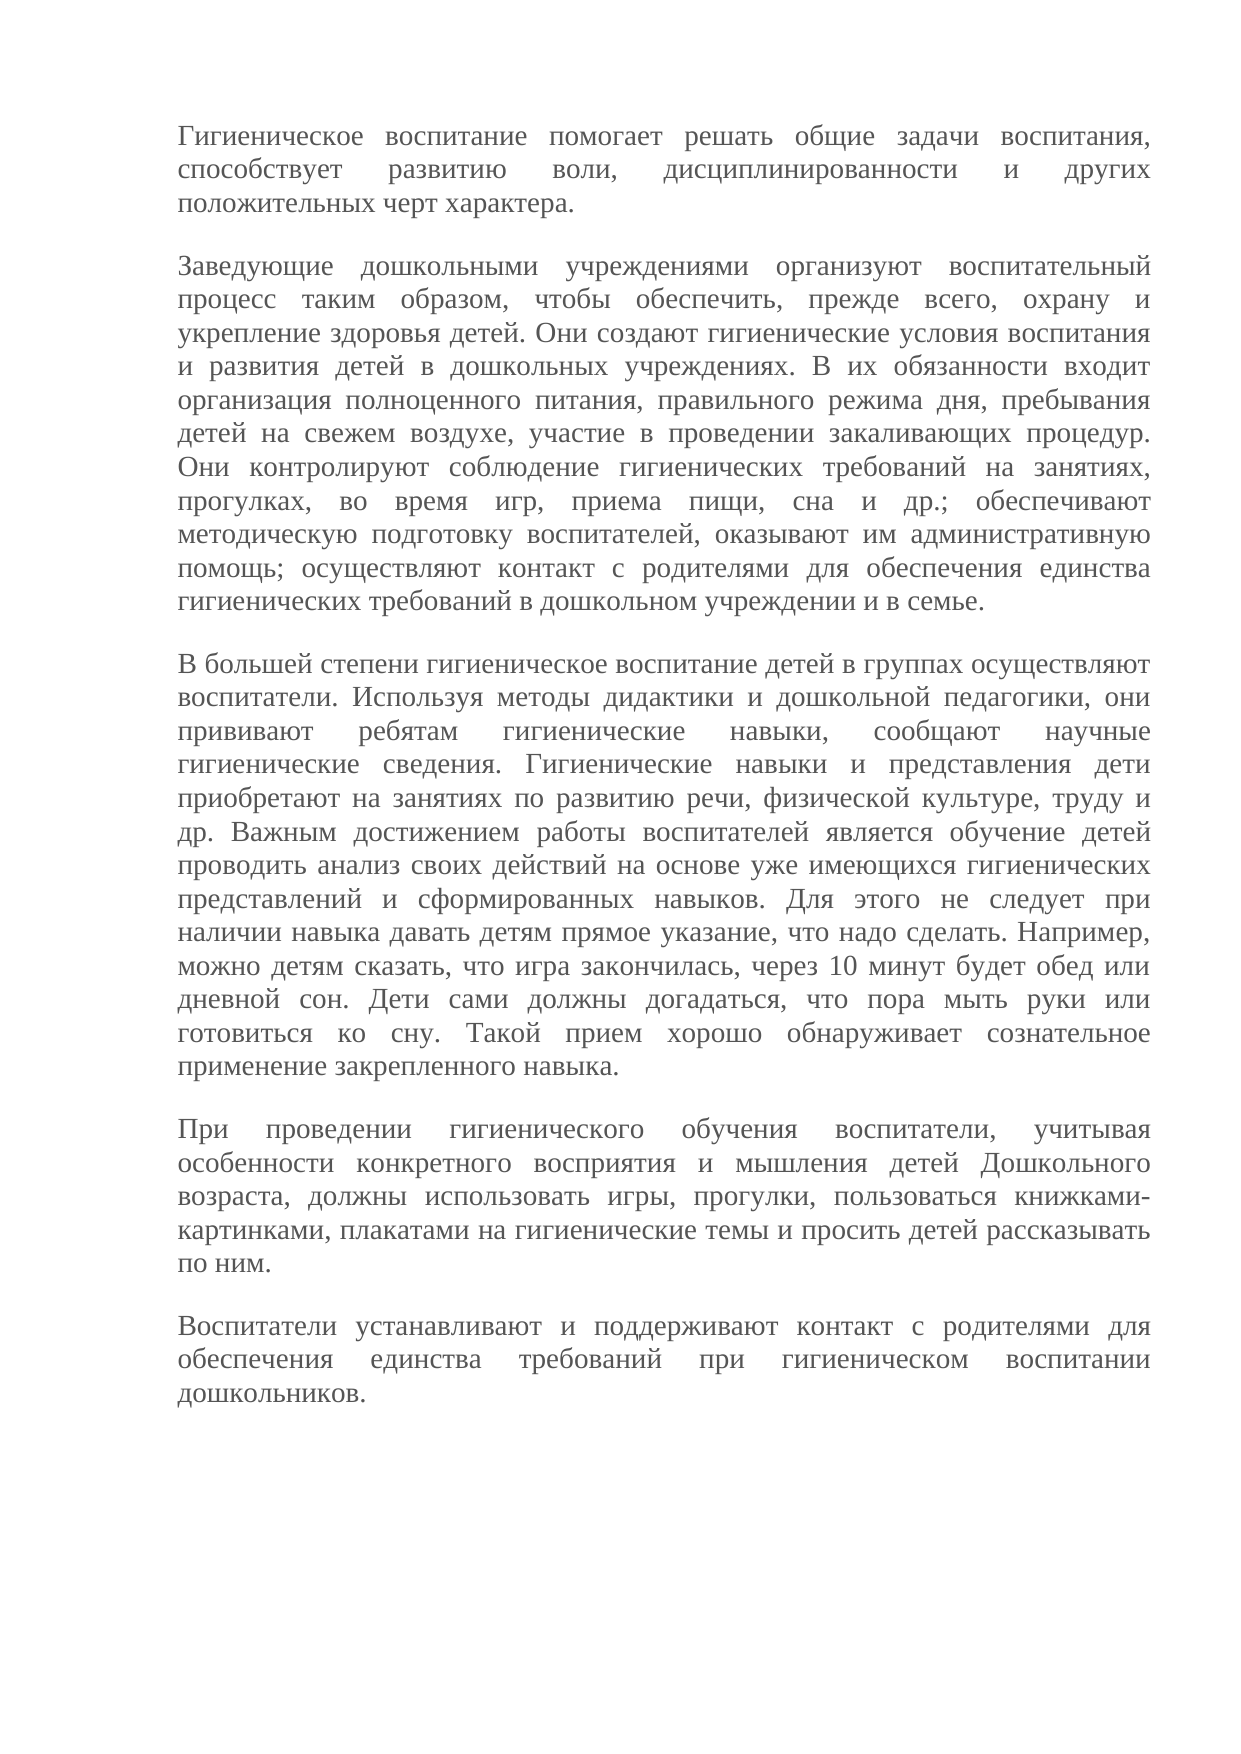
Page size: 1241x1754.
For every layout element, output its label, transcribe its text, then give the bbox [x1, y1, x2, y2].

text Воспитатели устанавливают и поддерживают контакт с родителями для обеспечения единства требований при гигиеническом воспитании дошкольников. [177, 1308, 1152, 1409]
text Гигиеническое воспитание помогает решать общие задачи воспитания, способствует развитию воли, дисциплинированности и других положительных черт характера. [177, 118, 1152, 219]
text При проведении гигиенического обучения воспитатели, учитывая особенности конкретного восприятия и мышления детей Дошкольного возраста, должны использовать игры, прогулки, пользоваться книжками-картинками, плакатами на гигиенические темы и просить детей рассказывать по ним. [177, 1111, 1152, 1279]
text Заведующие дошкольными учреждениями организуют воспитательный процесс таким образом, чтобы обеспечить, прежде всего, охрану и укрепление здоровья детей. Они создают гигиенические условия воспитания и развития детей в дошкольных учреждениях. В их обязанности входит организация полноценного питания, правильного режима дня, пребывания детей на свежем воздухе, участие в проведении закаливающих процедур. Они контролируют соблюдение гигиенических требований на занятиях, прогулках, во время игр, приема пищи, сна и др.; обеспечивают методическую подготовку воспитателей, оказывают им административную помощь; осуществляют контакт с родителями для обеспечения единства гигиенических требований в дошкольном учреждении и в семье. [177, 248, 1152, 617]
text В большей степени гигиеническое воспитание детей в группах осуществляют воспитатели. Используя методы дидактики и дошкольной педагогики, они прививают ребятам гигиенические навыки, сообщают научные гигиенические сведения. Гигиенические навыки и представления дети приобретают на занятиях по развитию речи, физической культуре, труду и др. Важным достижением работы воспитателей является обучение детей проводить анализ своих действий на основе уже имеющихся гигиенических представлений и сформированных навыков. Для этого не следует при наличии навыка давать детям прямое указание, что надо сделать. Например, можно детям сказать, что игра закончилась, через 10 минут будет обед или дневной сон. Дети сами должны догадаться, что пора мыть руки или готовиться ко сну. Такой прием хорошо обнаруживает сознательное применение закрепленного навыка. [177, 646, 1152, 1082]
